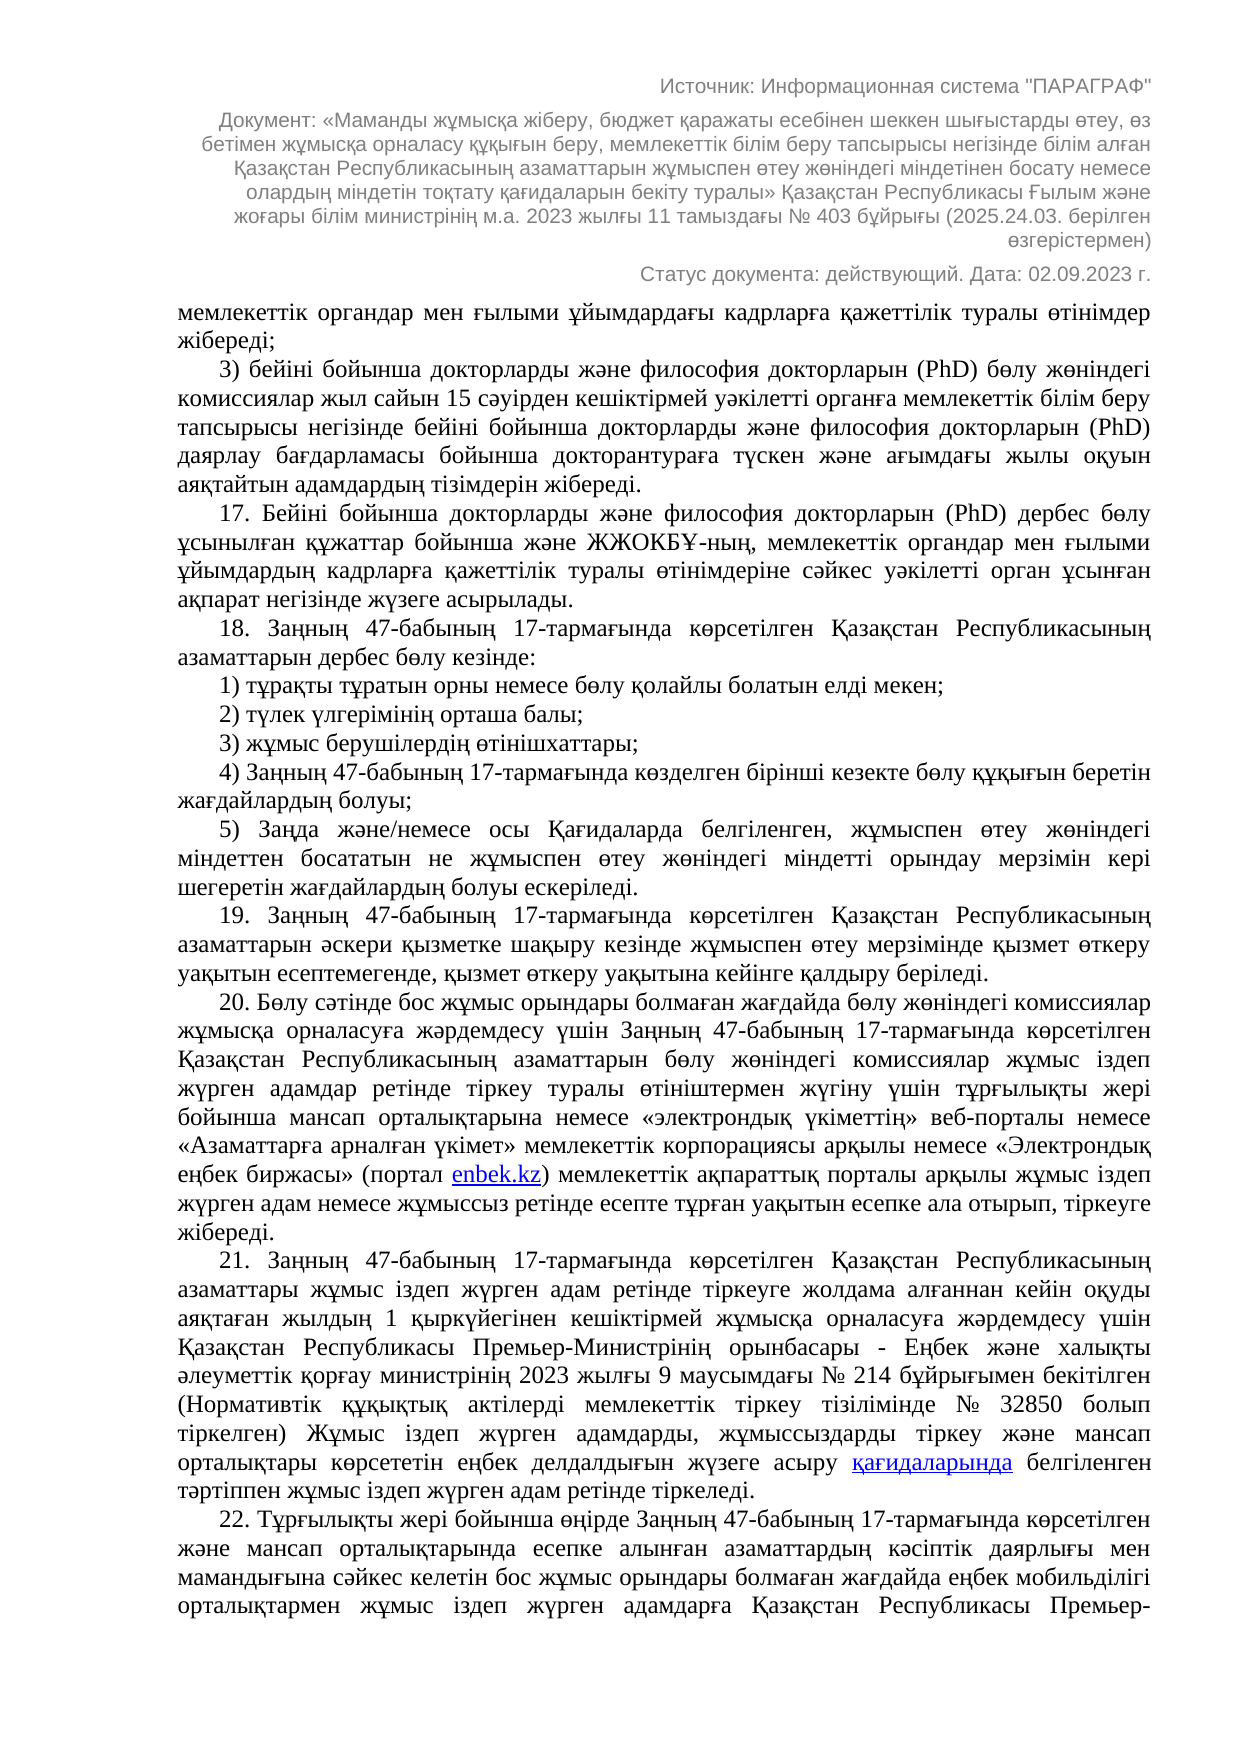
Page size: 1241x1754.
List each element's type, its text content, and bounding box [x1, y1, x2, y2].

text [177, 297, 1152, 354]
text 18. Заңның 47-бабының 17-тармағында көрсетілген Қазақстан Республикасының азаматтарын дербес бөлу кезінде: [177, 613, 1152, 670]
text 3) жұмыс берушілердің өтінішхаттары; [177, 728, 1152, 757]
text 5) Заңда және/немесе осы Қағидаларда белгіленген, жұмыспен өтеу жөніндегі міндеттен босататын не жұмыспен өтеу жөніндегі міндетті орындау мерзімін кері шегеретін жағдайлардың болуы ескеріледі. [177, 814, 1152, 900]
text 21. Заңның 47-бабының 17-тармағында көрсетілген Қазақстан Республикасының азаматтары жұмыс іздеп жүрген адам ретінде тіркеуге жолдама алғаннан кейін оқуды аяқтаған жылдың 1 қыркүйегінен кешіктірмей жұмысқа орналасуға жәрдемдесу үшін Қазақстан Республикасы Премьер-Министрінің орынбасары - Еңбек және халықты әлеуметтік қорғау министрінің 2023 жылғы 9 маусымдағы № 214 бұйрығымен бекітілген (Нормативтік құқықтық актілерді мемлекеттік тіркеу тізілімінде № 32850 болып тіркелген) Жұмыс іздеп жүрген адамдарды, жұмыссыздарды тіркеу және мансап орталықтары көрсететін еңбек делдалдығын жүзеге асыру қағидаларында белгіленген тәртіппен жұмыс іздеп жүрген адам ретінде тіркеледі. [177, 1245, 1152, 1504]
text 2) түлек үлгерімінің орташа балы; [177, 699, 1152, 728]
text 4) Заңның 47-бабының 17-тармағында көзделген бірінші кезекте бөлу құқығын беретін жағдайлардың болуы; [177, 757, 1152, 814]
text 1) тұрақты тұратын орны немесе бөлу қолайлы болатын елді мекен; [177, 670, 1152, 699]
text 19. Заңның 47-бабының 17-тармағында көрсетілген Қазақстан Республикасының азаматтарын әскери қызметке шақыру кезінде жұмыспен өтеу мерзімінде қызмет өткеру уақытын есептемегенде, қызмет өткеру уақытына кейінге қалдыру беріледі. [177, 900, 1152, 987]
text 17. Бейіні бойынша докторларды және философия докторларын (PhD) дербес бөлу ұсынылған құжаттар бойынша және ЖЖОКБҰ-ның, мемлекеттік органдар мен ғылыми ұйымдардың кадрларға қажеттілік туралы өтінімдеріне сәйкес уәкілетті орган ұсынған ақпарат негізінде жүзеге асырылады. [177, 498, 1152, 613]
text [177, 1504, 1152, 1619]
text 3) бейіні бойынша докторларды және философия докторларын (PhD) бөлу жөніндегі комиссиялар жыл сайын 15 сәуірден кешіктірмей уәкілетті органға мемлекеттік білім беру тапсырысы негізінде бейіні бойынша докторларды және философия докторларын (PhD) даярлау бағдарламасы бойынша докторантураға түскен және ағымдағы жылы оқуын аяқтайтын адамдардың тізімдерін жібереді. [177, 354, 1152, 498]
text 20. Бөлу сәтінде бос жұмыс орындары болмаған жағдайда бөлу жөніндегі комиссиялар жұмысқа орналасуға жәрдемдесу үшін Заңның 47-бабының 17-тармағында көрсетілген Қазақстан Республикасының азаматтарын бөлу жөніндегі комиссиялар жұмыс іздеп жүрген адамдар ретінде тіркеу туралы өтініштермен жүгіну үшін тұрғылықты жері бойынша мансап орталықтарына немесе «электрондық үкіметтің» веб-порталы немесе «Азаматтарға арналған үкімет» мемлекеттік корпорациясы арқылы немесе «Электрондық еңбек биржасы» (портал enbek.kz) мемлекеттік ақпараттық порталы арқылы жұмыс іздеп жүрген адам немесе жұмыссыз ретінде есепте тұрған уақытын есепке ала отырып, тіркеуге жібереді. [177, 987, 1152, 1245]
